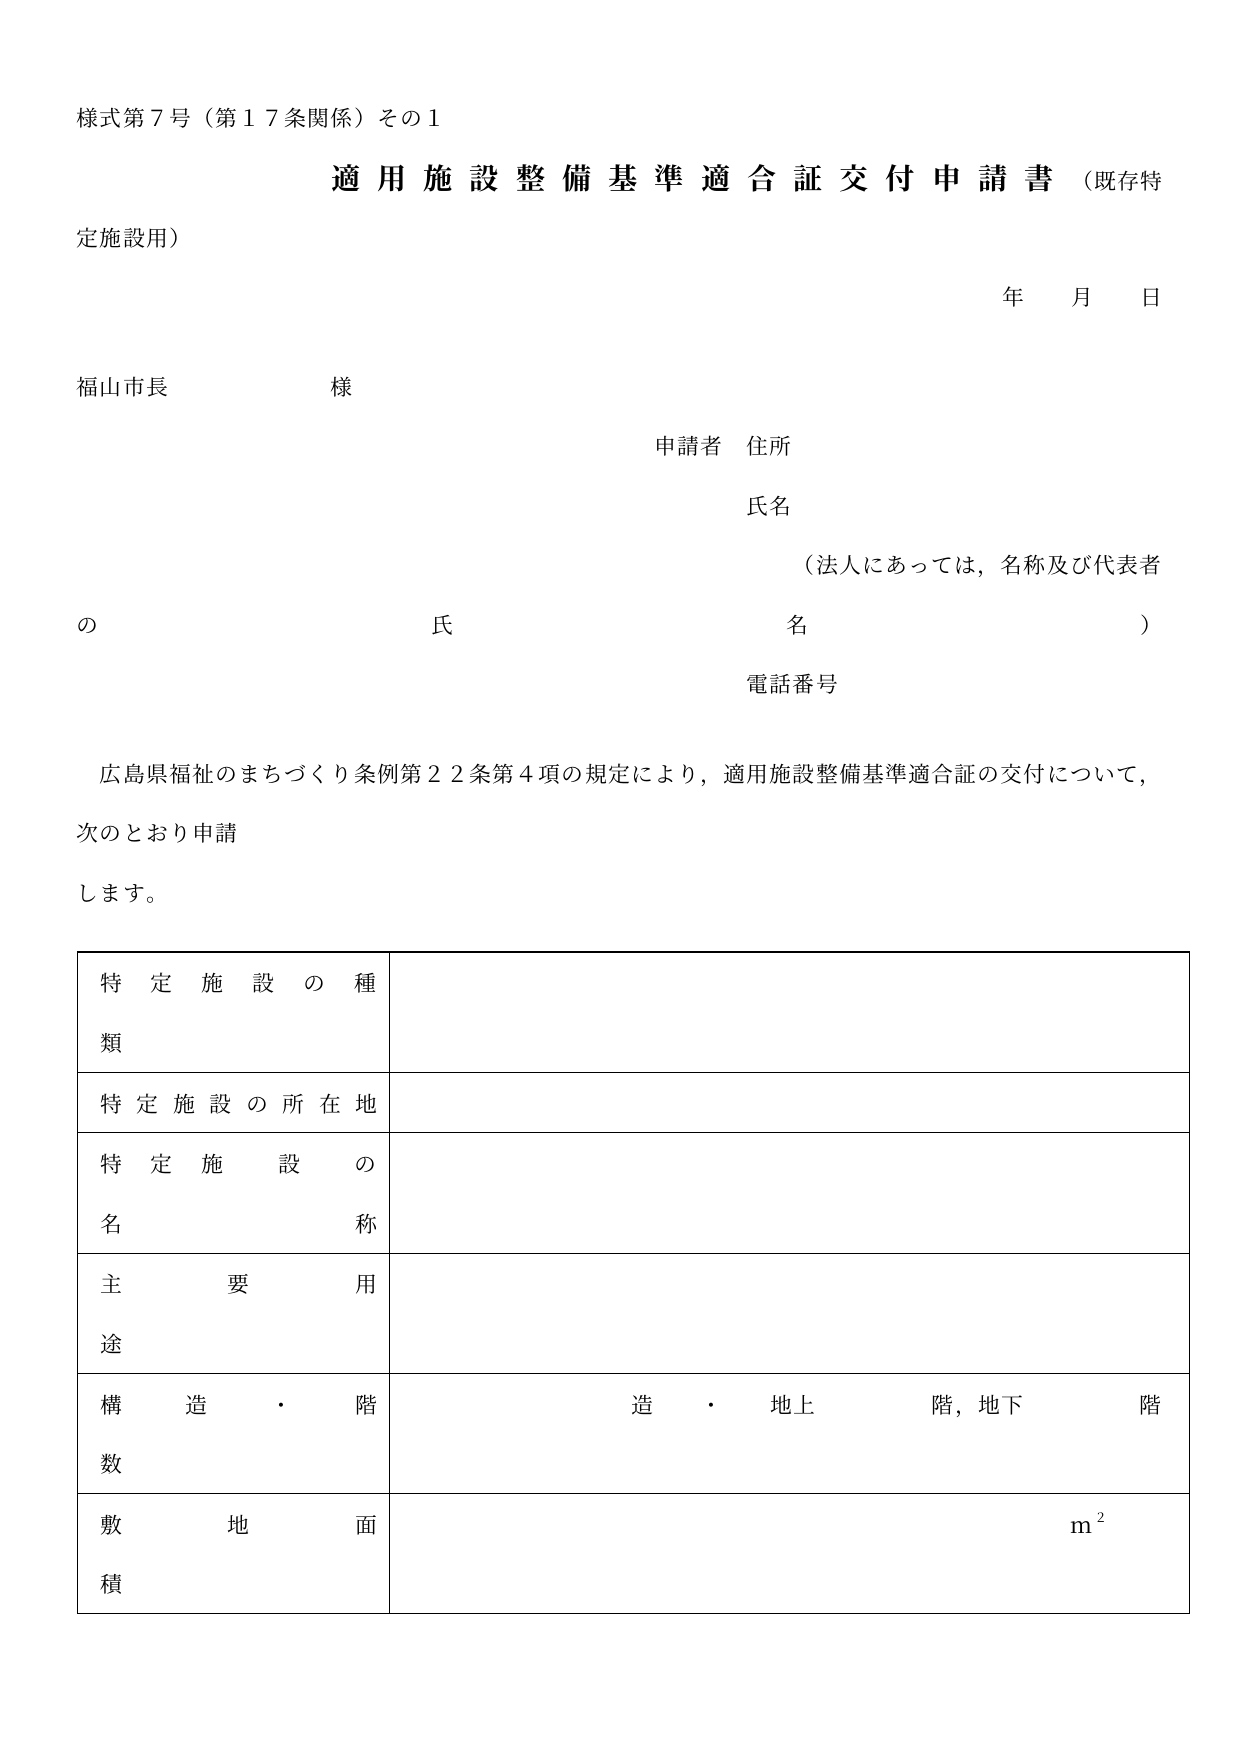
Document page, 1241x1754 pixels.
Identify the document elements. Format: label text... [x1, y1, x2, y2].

table_cell 特 定 施 設 の 名 称 [78, 1133, 389, 1252]
text 福山市長 様 [77, 356, 1163, 415]
table_cell [390, 1073, 1189, 1132]
text 適用施設整備基準適合証交付申請書（既存特定施設用） [77, 147, 1163, 266]
table_cell 主 要 用 途 [78, 1254, 389, 1373]
text 年 月 日 [77, 266, 1163, 326]
text 申請者 住所 [77, 415, 1163, 475]
text 様式第７号（第１７条関係）その１ [77, 87, 1163, 147]
table_cell [390, 1254, 1189, 1373]
table_header [390, 953, 1189, 1072]
table_cell 構 造 ・ 階 数 [78, 1374, 389, 1493]
table_cell [390, 1133, 1189, 1252]
text 電話番号 [77, 653, 1163, 713]
table_cell 特定施設の所在地 [78, 1073, 389, 1132]
table_cell 造 ・ 地上 階，地下 階 [390, 1374, 1189, 1493]
table_cell ｍ２ [390, 1494, 1189, 1613]
text します。 [77, 862, 1163, 922]
table_cell 敷 地 面 積 [78, 1494, 389, 1613]
table_header 特 定 施 設 の 種 類 [78, 953, 389, 1072]
text （法人にあっては，名称及び代表者の氏名） [77, 534, 1163, 653]
text 氏名 [77, 475, 1163, 534]
text 広島県福祉のまちづくり条例第２２条第４項の規定により，適用施設整備基準適合証の交付について，次のとおり申請 [77, 743, 1163, 862]
